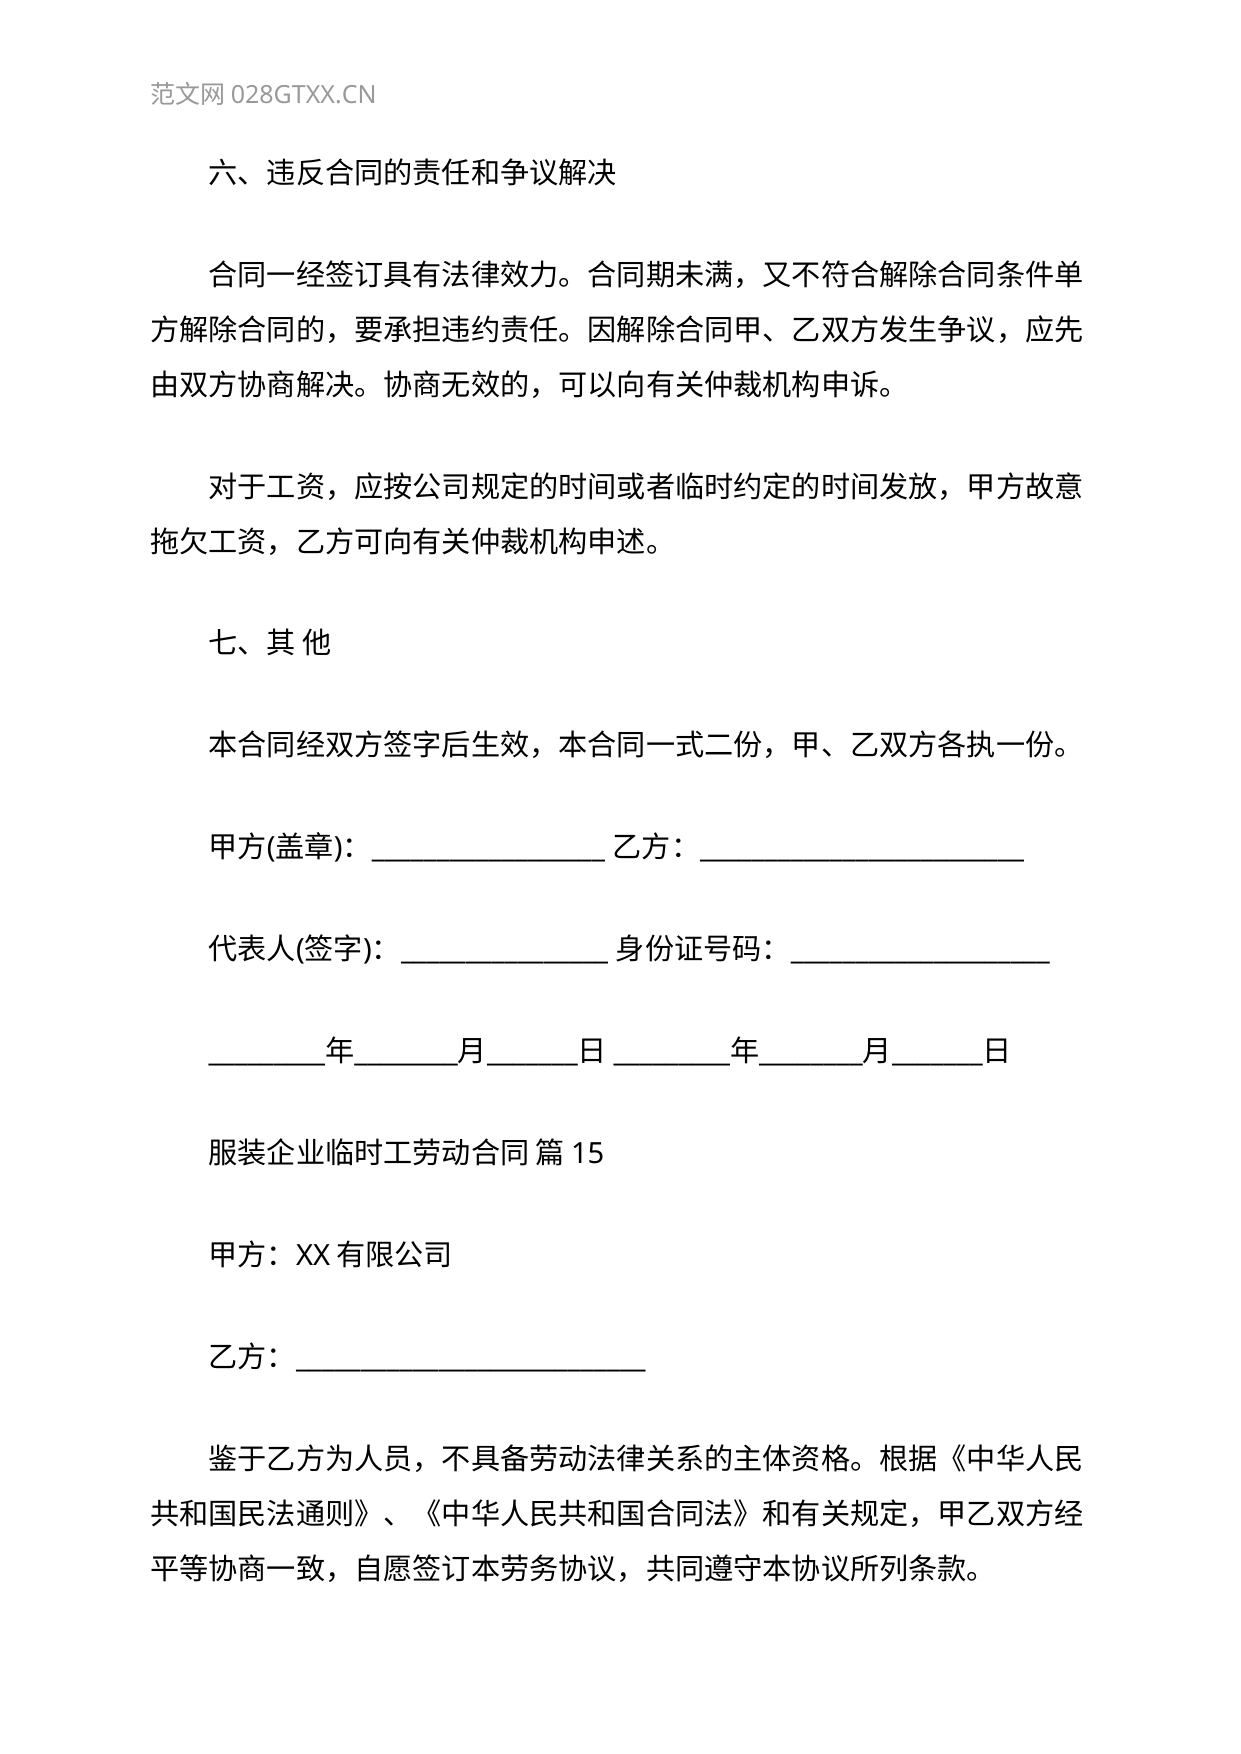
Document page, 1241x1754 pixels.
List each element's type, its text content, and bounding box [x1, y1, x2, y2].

text 对于工资，应按公司规定的时间或者临时约定的时间发放，甲方故意拖欠工资，乙方可向有关仲裁机构申述。 [150, 463, 1090, 561]
text _________年________月_______日 _________年________月_______日 [150, 1027, 1090, 1070]
text 服装企业临时工劳动合同 篇15 [150, 1129, 1090, 1172]
text 甲方：XX有限公司 [150, 1231, 1090, 1274]
text 合同一经签订具有法律效力。合同期未满，又不符合解除合同条件单方解除合同的，要承担违约责任。因解除合同甲、乙双方发生争议，应先由双方协商解决。协商无效的，可以向有关仲裁机构申诉。 [150, 252, 1090, 404]
text 六、违反合同的责任和争议解决 [150, 150, 1090, 192]
text 乙方：___________________________ [150, 1333, 1090, 1376]
text 甲方(盖章)：__________________ 乙方：_________________________ [150, 823, 1090, 866]
text 本合同经双方签字后生效，本合同一式二份，甲、乙双方各执一份。 [150, 722, 1090, 764]
text 代表人(签字)：________________ 身份证号码：____________________ [150, 926, 1090, 968]
text 鉴于乙方为人员，不具备劳动法律关系的主体资格。根据《中华人民共和国民法通则》、《中华人民共和国合同法》和有关规定，甲乙双方经平等协商一致，自愿签订本劳务协议，共同遵守本协议所列条款。 [150, 1435, 1090, 1587]
text 七、其 他 [150, 620, 1090, 662]
